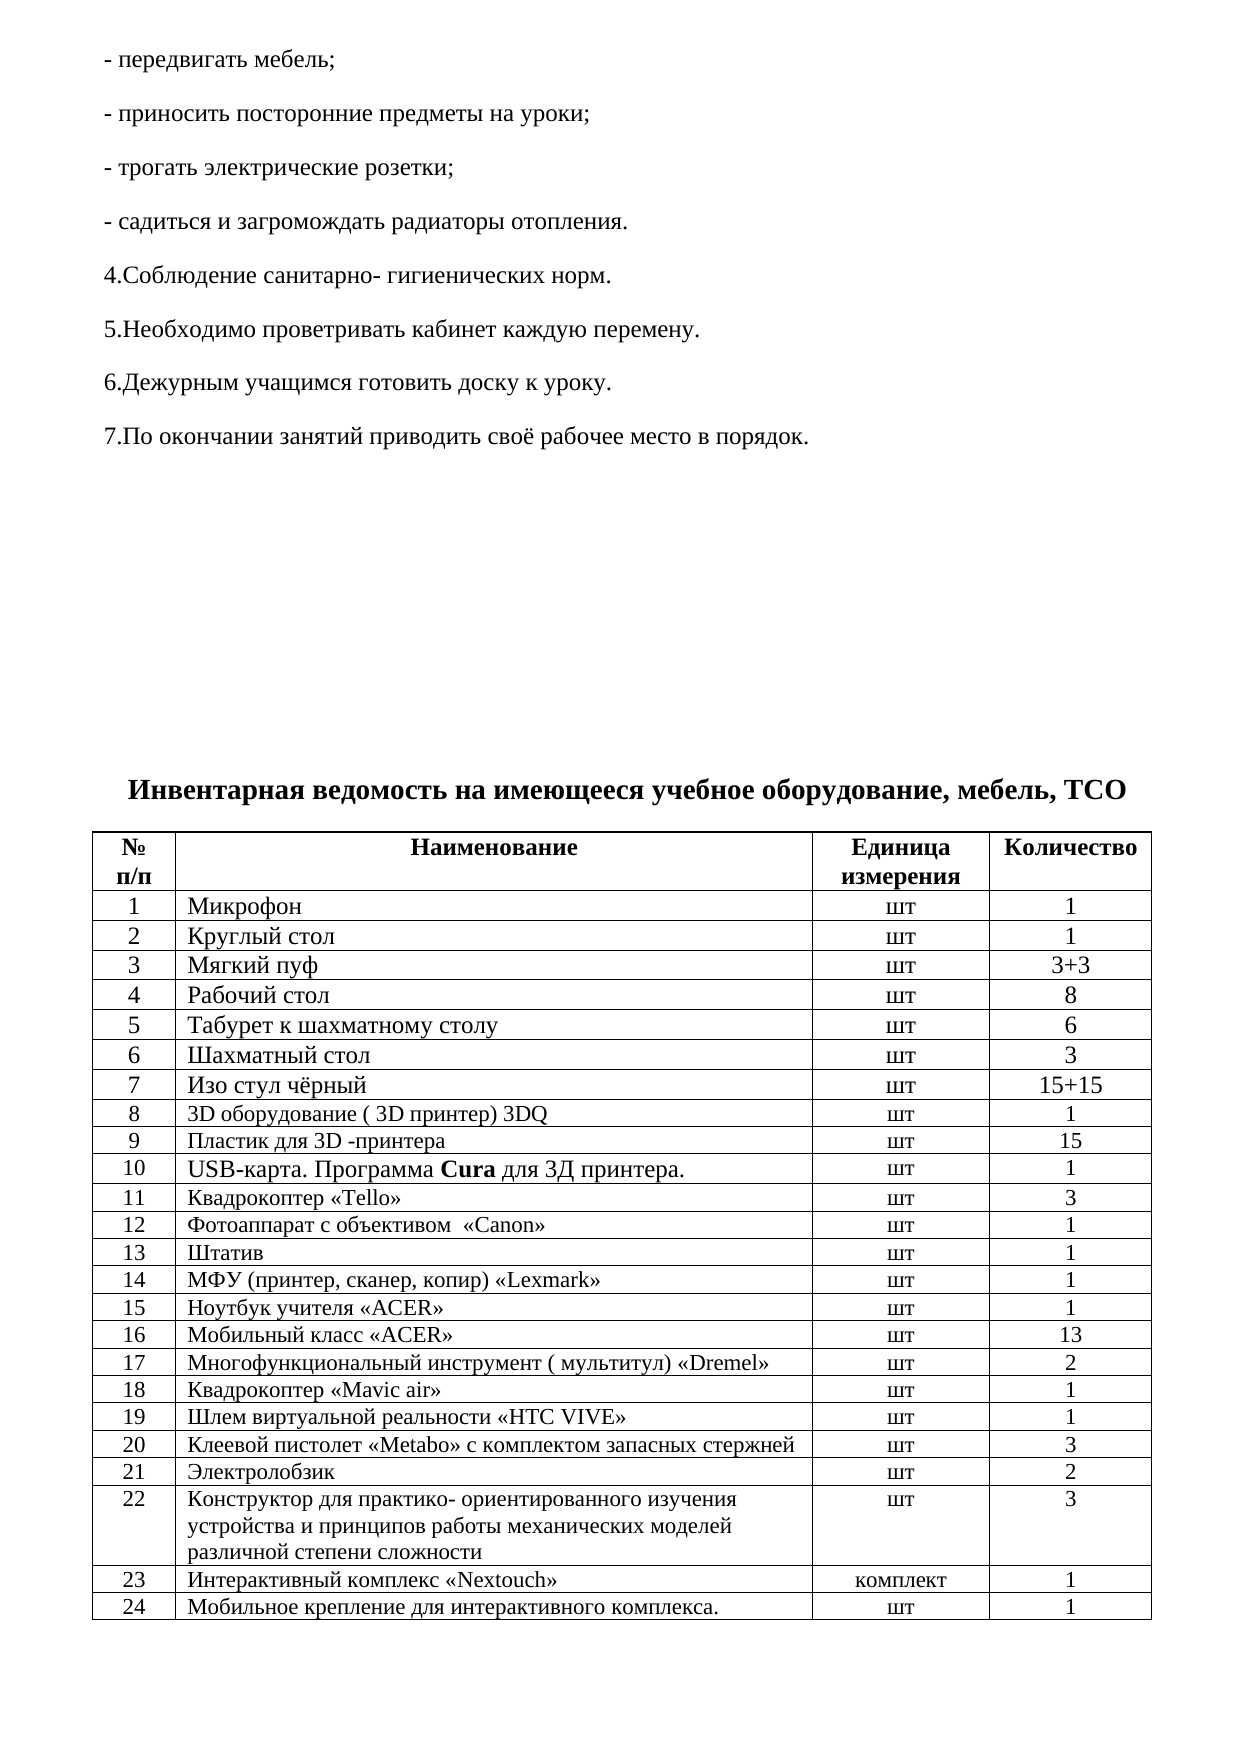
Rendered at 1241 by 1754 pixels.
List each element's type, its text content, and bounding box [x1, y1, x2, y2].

table_cell шт [813, 1431, 989, 1457]
table_cell 19 [93, 1403, 175, 1430]
table_cell 9 [93, 1127, 175, 1153]
table_cell шт [813, 1486, 989, 1564]
table_cell Клеевой пистолет «Metabo» с комплектом запасных стержней [176, 1431, 812, 1457]
text 7.По окончании занятий приводить своё рабочее место в порядок. [103, 421, 1152, 450]
table_cell 20 [93, 1431, 175, 1457]
table_cell МФУ (принтер, сканер, копир) «Lexmark» [176, 1266, 812, 1293]
table_cell Пластик для 3D -принтера [176, 1127, 812, 1153]
table_cell 10 [93, 1154, 175, 1183]
table_cell Изо стул чёрный [176, 1070, 812, 1098]
table_cell 17 [93, 1349, 175, 1375]
table_cell 1 [990, 1239, 1151, 1265]
table_cell шт [813, 1266, 989, 1293]
table_cell 1 [990, 1566, 1151, 1592]
table_cell Фотоаппарат с объективом «Canon» [176, 1212, 812, 1238]
table_cell 3 [990, 1431, 1151, 1457]
table_cell 12 [93, 1212, 175, 1238]
table_cell 1 [990, 921, 1151, 949]
table_cell Квадрокоптер «Tello» [176, 1184, 812, 1211]
table_cell шт [813, 1321, 989, 1347]
table_cell 15+15 [990, 1070, 1151, 1098]
table_cell Мобильный класс «ACER» [176, 1321, 812, 1347]
text - приносить посторонние предметы на уроки; [103, 98, 1152, 127]
table_cell 4 [93, 980, 175, 1009]
table_cell шт [813, 1184, 989, 1211]
table_cell 1 [990, 1376, 1151, 1402]
table_cell 8 [990, 980, 1151, 1009]
table_cell Многофункциональный инструмент ( мультитул) «Dremel» [176, 1349, 812, 1375]
table_cell 11 [93, 1184, 175, 1211]
table_header № п/п [93, 833, 175, 890]
table_cell 13 [990, 1321, 1151, 1347]
table_cell шт [813, 921, 989, 949]
table_cell Табурет к шахматному столу [176, 1010, 812, 1039]
table_cell 15 [990, 1127, 1151, 1153]
table_cell 3+3 [990, 951, 1151, 979]
text Инвентарная ведомость на имеющееся учебное оборудование, мебель, ТСО [103, 772, 1152, 806]
table_cell шт [813, 891, 989, 920]
table_cell 21 [93, 1458, 175, 1484]
table_cell Электролобзик [176, 1458, 812, 1484]
table_cell шт [813, 1458, 989, 1484]
table_cell 3 [990, 1040, 1151, 1069]
table_cell шт [813, 1376, 989, 1402]
text 5.Необходимо проветривать кабинет каждую перемену. [103, 314, 1152, 342]
text 4.Соблюдение санитарно- гигиенических норм. [103, 260, 1152, 288]
table_cell 24 [93, 1593, 175, 1619]
table_cell 1 [990, 891, 1151, 920]
table_cell 16 [93, 1321, 175, 1347]
table_cell 1 [990, 1100, 1151, 1126]
table_cell 8 [93, 1100, 175, 1126]
table_cell шт [813, 1349, 989, 1375]
table_cell шт [813, 951, 989, 979]
table_cell 14 [93, 1266, 175, 1293]
table_cell 15 [93, 1294, 175, 1320]
table_cell шт [813, 1040, 989, 1069]
table_cell 1 [990, 1294, 1151, 1320]
table_cell Рабочий стол [176, 980, 812, 1009]
table_cell 1 [990, 1212, 1151, 1238]
table_cell 18 [93, 1376, 175, 1402]
table_cell 23 [93, 1566, 175, 1592]
table_header Наименование [176, 833, 812, 890]
text 6.Дежурным учащимся готовить доску к уроку. [103, 367, 1152, 396]
text - трогать электрические розетки; [103, 152, 1152, 181]
table_cell Круглый стол [176, 921, 812, 949]
table_header Количество [990, 833, 1151, 890]
table_cell Квадрокоптер «Mavic air» [176, 1376, 812, 1402]
table_cell 5 [93, 1010, 175, 1039]
table_cell Шлем виртуальной реальности «HTC VIVE» [176, 1403, 812, 1430]
table_cell Микрофон [176, 891, 812, 920]
table_cell 2 [990, 1349, 1151, 1375]
table_cell шт [813, 1294, 989, 1320]
table_cell Мобильное крепление для интерактивного комплекса. [176, 1593, 812, 1619]
table_cell 13 [93, 1239, 175, 1265]
table_cell Ноутбук учителя «ACER» [176, 1294, 812, 1320]
text - передвигать мебель; [103, 44, 1152, 73]
table_cell 3 [990, 1184, 1151, 1211]
table_cell 3D оборудование ( 3D принтер) 3DQ [176, 1100, 812, 1126]
table_cell Интерактивный комплекс «Nextouch» [176, 1566, 812, 1592]
table_cell USB-карта. Программа Cura для 3Д принтера. [176, 1154, 812, 1183]
table_cell шт [813, 1239, 989, 1265]
table_cell шт [813, 1212, 989, 1238]
table_cell 2 [93, 921, 175, 949]
table_cell 1 [990, 1403, 1151, 1430]
table_cell 1 [93, 891, 175, 920]
table_cell 6 [93, 1040, 175, 1069]
table_cell шт [813, 1154, 989, 1183]
table_cell 22 [93, 1486, 175, 1564]
table_cell шт [813, 980, 989, 1009]
table_cell 1 [990, 1266, 1151, 1293]
table_cell 1 [990, 1154, 1151, 1183]
table_cell шт [813, 1100, 989, 1126]
table_cell шт [813, 1070, 989, 1098]
table_cell Мягкий пуф [176, 951, 812, 979]
table_cell 2 [990, 1458, 1151, 1484]
table_cell 3 [990, 1486, 1151, 1564]
table_cell комплект [813, 1566, 989, 1592]
table_cell 3 [93, 951, 175, 979]
table_cell шт [813, 1127, 989, 1153]
table_cell 7 [93, 1070, 175, 1098]
table_header Единица измерения [813, 833, 989, 890]
table_cell Штатив [176, 1239, 812, 1265]
table_cell шт [813, 1010, 989, 1039]
table_cell Шахматный стол [176, 1040, 812, 1069]
table_cell 1 [990, 1593, 1151, 1619]
table_cell 6 [990, 1010, 1151, 1039]
table_cell Конструктор для практико- ориентированного изучения устройства и принципов работы механических моделей различной степени сложности [176, 1486, 812, 1564]
text - садиться и загромождать радиаторы отопления. [103, 206, 1152, 235]
table_cell шт [813, 1403, 989, 1430]
table_cell шт [813, 1593, 989, 1619]
